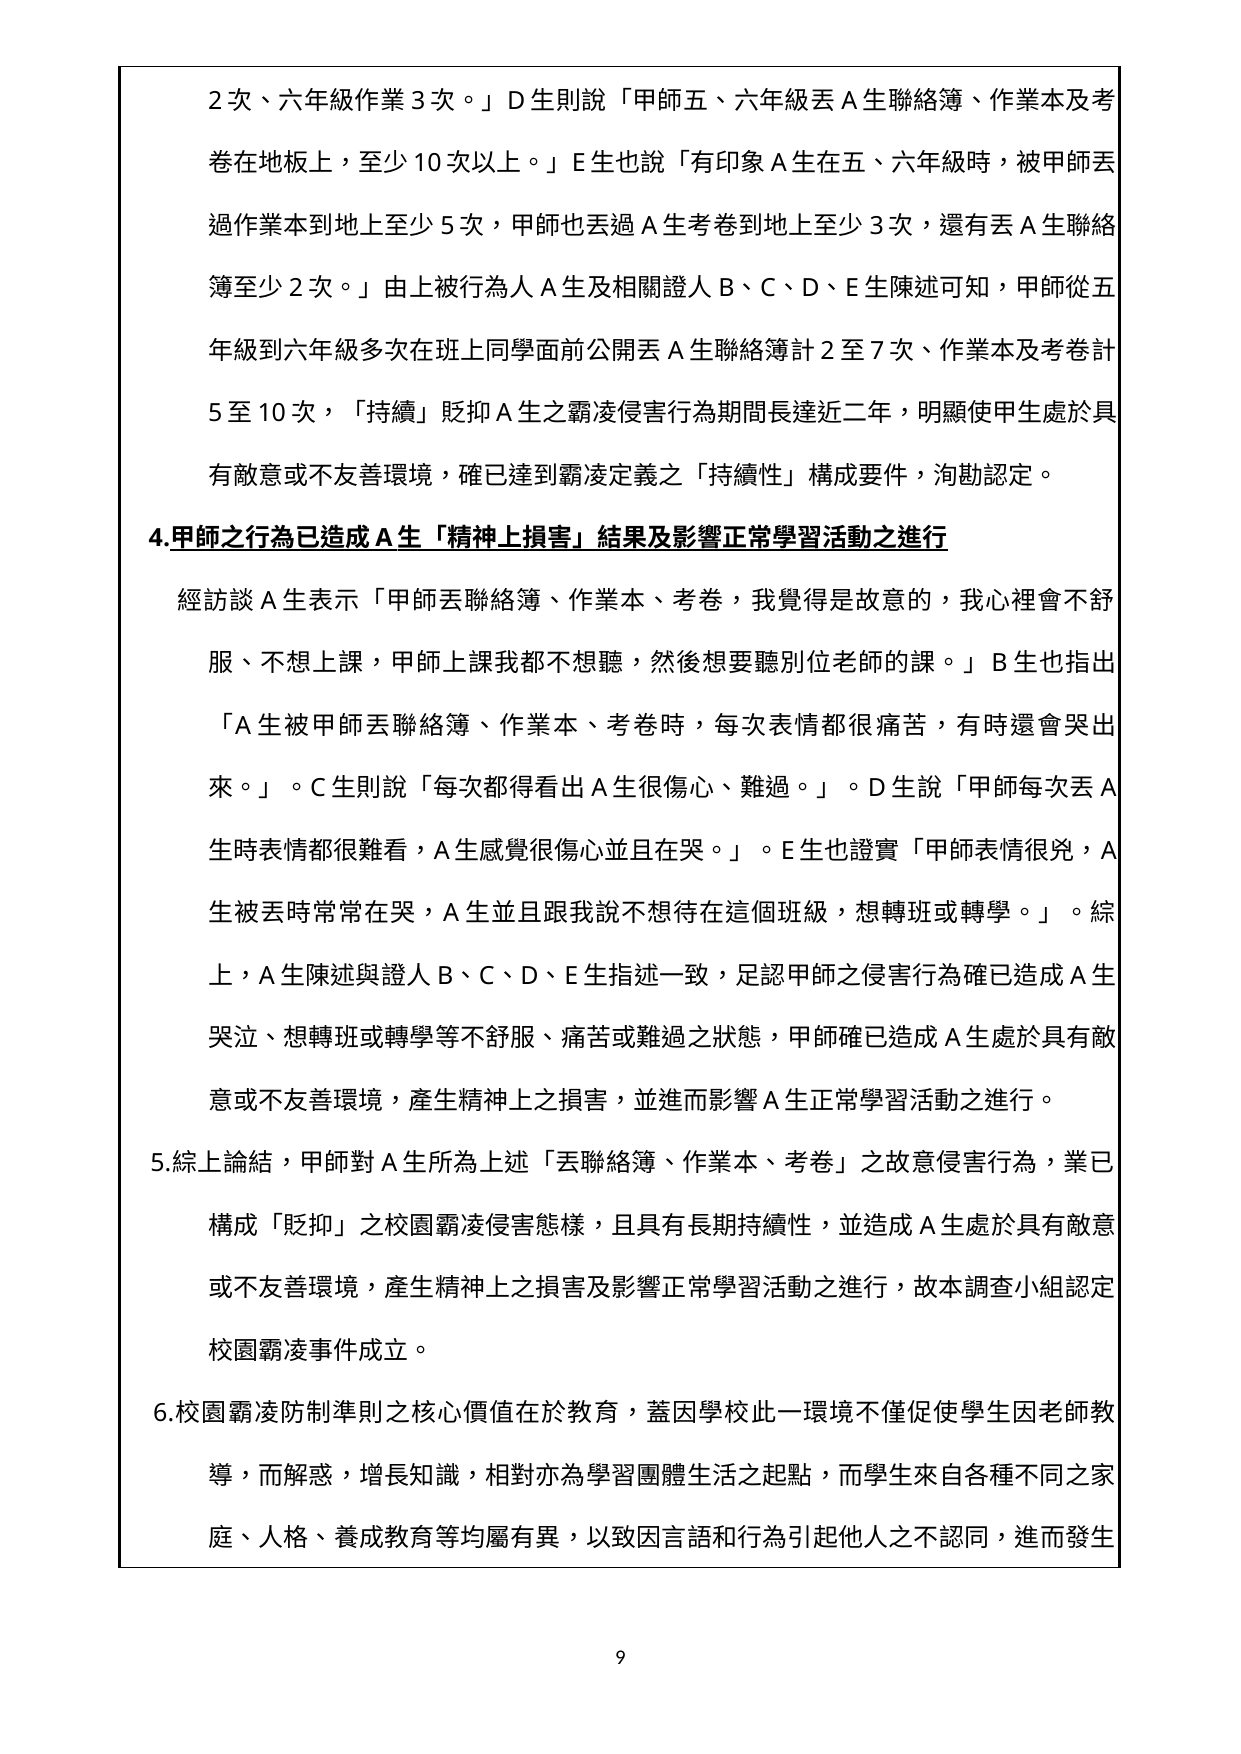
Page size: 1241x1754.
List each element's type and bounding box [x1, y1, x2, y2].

table_cell [121, 67, 1118, 1567]
